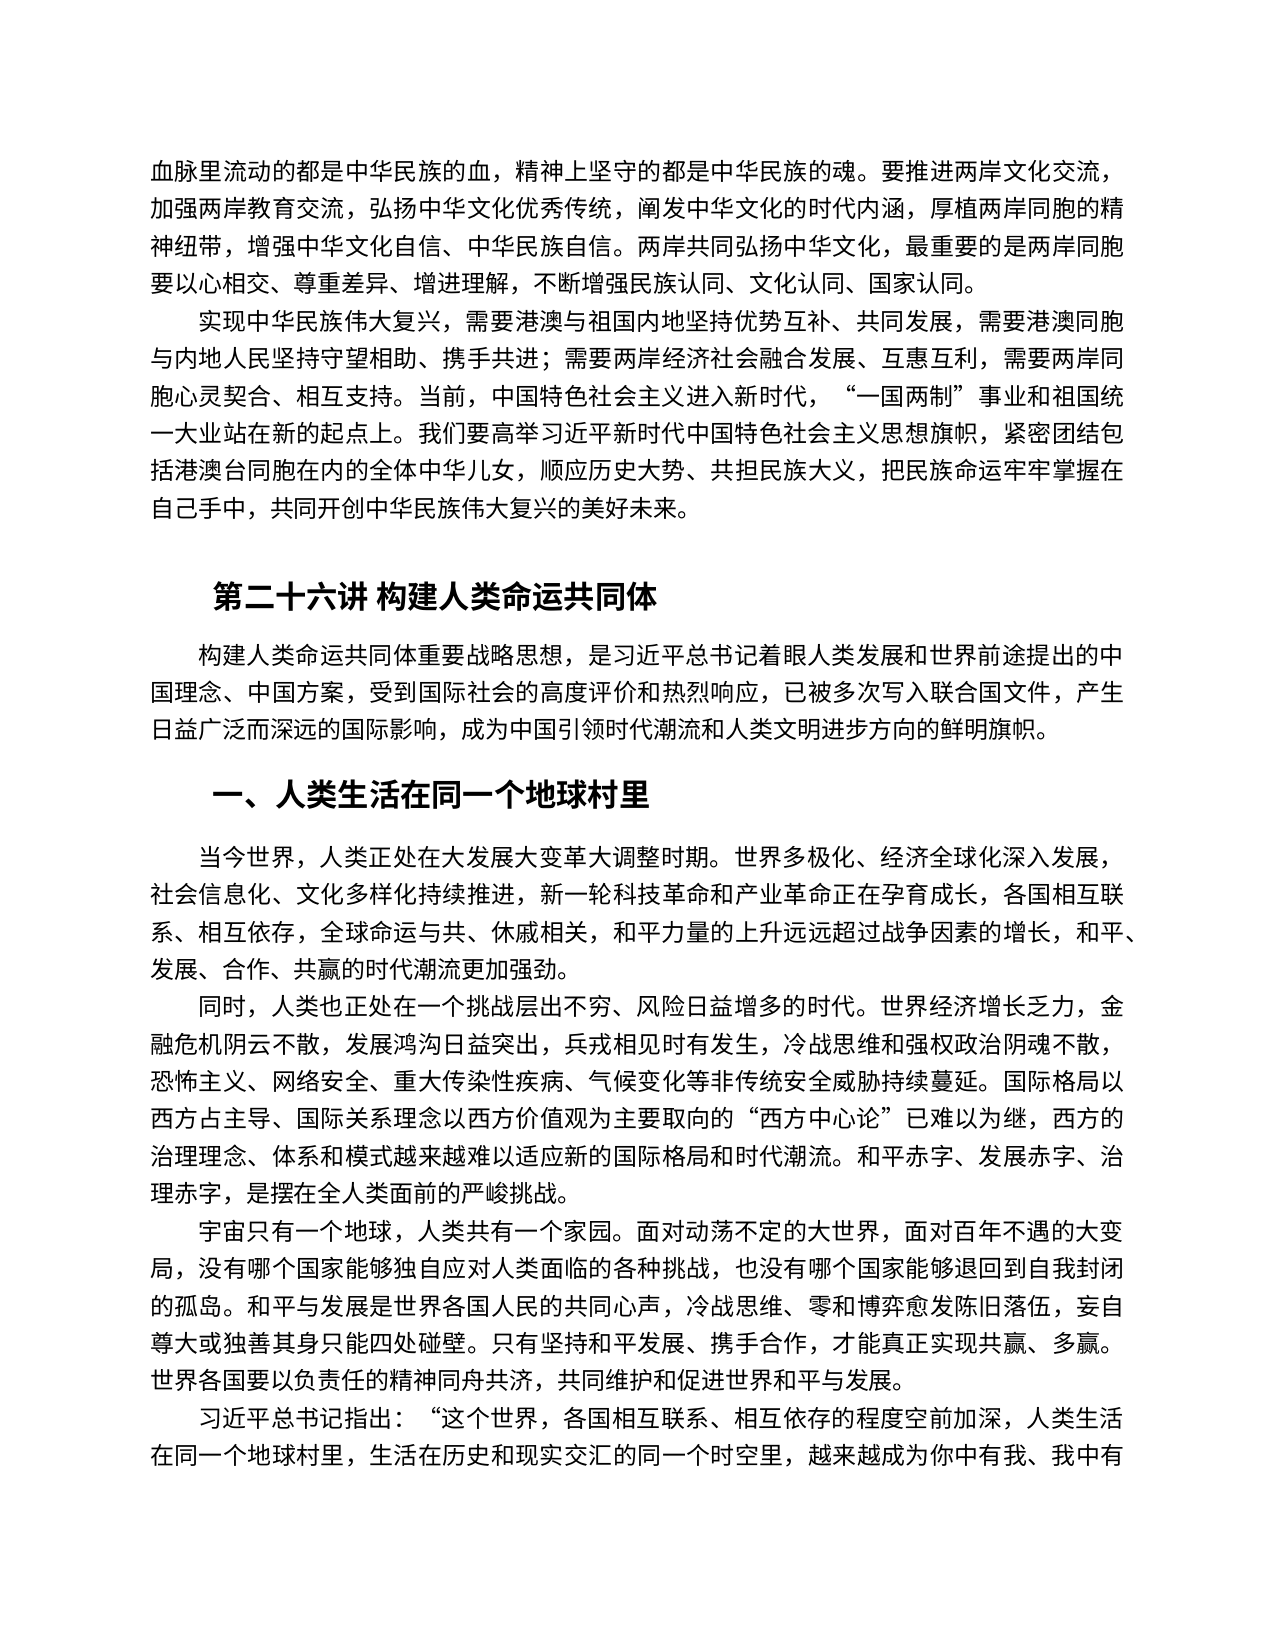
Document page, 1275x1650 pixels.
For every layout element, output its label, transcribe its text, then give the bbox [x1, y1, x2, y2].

text 实现中华民族伟大复兴，需要港澳与祖国内地坚持优势互补、共同发展，需要港澳同胞与内地人民坚持守望相助、携手共进；需要两岸经济社会融合发展、互惠互利，需要两岸同胞心灵契合、相互支持。当前，中国特色社会主义进入新时代，“一国两制”事业和祖国统一大业站在新的起点上。我们要高举习近平新时代中国特色社会主义思想旗帜，紧密团结包括港澳台同胞在内的全体中华儿女，顺应历史大势、共担民族大义，把民族命运牢牢掌握在自己手中，共同开创中华民族伟大复兴的美好未来。 [150, 299, 1125, 524]
text 一、人类生活在同一个地球村里 [150, 767, 1125, 815]
text 宇宙只有一个地球，人类共有一个家园。面对动荡不定的大世界，面对百年不遇的大变局，没有哪个国家能够独自应对人类面临的各种挑战，也没有哪个国家能够退回到自我封闭的孤岛。和平与发展是世界各国人民的共同心声，冷战思维、零和博弈愈发陈旧落伍，妄自尊大或独善其身只能四处碰壁。只有坚持和平发展、携手合作，才能真正实现共赢、多赢。世界各国要以负责任的精神同舟共济，共同维护和促进世界和平与发展。 [150, 1209, 1125, 1397]
text 构建人类命运共同体重要战略思想，是习近平总书记着眼人类发展和世界前途提出的中国理念、中国方案，受到国际社会的高度评价和热烈响应，已被多次写入联合国文件，产生日益广泛而深远的国际影响，成为中国引领时代潮流和人类文明进步方向的鲜明旗帜。 [150, 634, 1125, 746]
text 同时，人类也正处在一个挑战层出不穷、风险日益增多的时代。世界经济增长乏力，金融危机阴云不散，发展鸿沟日益突出，兵戎相见时有发生，冷战思维和强权政治阴魂不散，恐怖主义、网络安全、重大传染性疾病、气候变化等非传统安全威胁持续蔓延。国际格局以西方占主导、国际关系理念以西方价值观为主要取向的“西方中心论”已难以为继，西方的治理理念、体系和模式越来越难以适应新的国际格局和时代潮流。和平赤字、发展赤字、治理赤字，是摆在全人类面前的严峻挑战。 [150, 985, 1125, 1209]
text 当今世界，人类正处在大发展大变革大调整时期。世界多极化、经济全球化深入发展，社会信息化、文化多样化持续推进，新一轮科技革命和产业革命正在孕育成长，各国相互联系、相互依存，全球命运与共、休戚相关，和平力量的上升远远超过战争因素的增长，和平、发展、合作、共赢的时代潮流更加强劲。 [150, 836, 1125, 985]
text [150, 1397, 1125, 1471]
text 第二十六讲 构建人类命运共同体 [150, 569, 1125, 617]
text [150, 150, 1125, 299]
